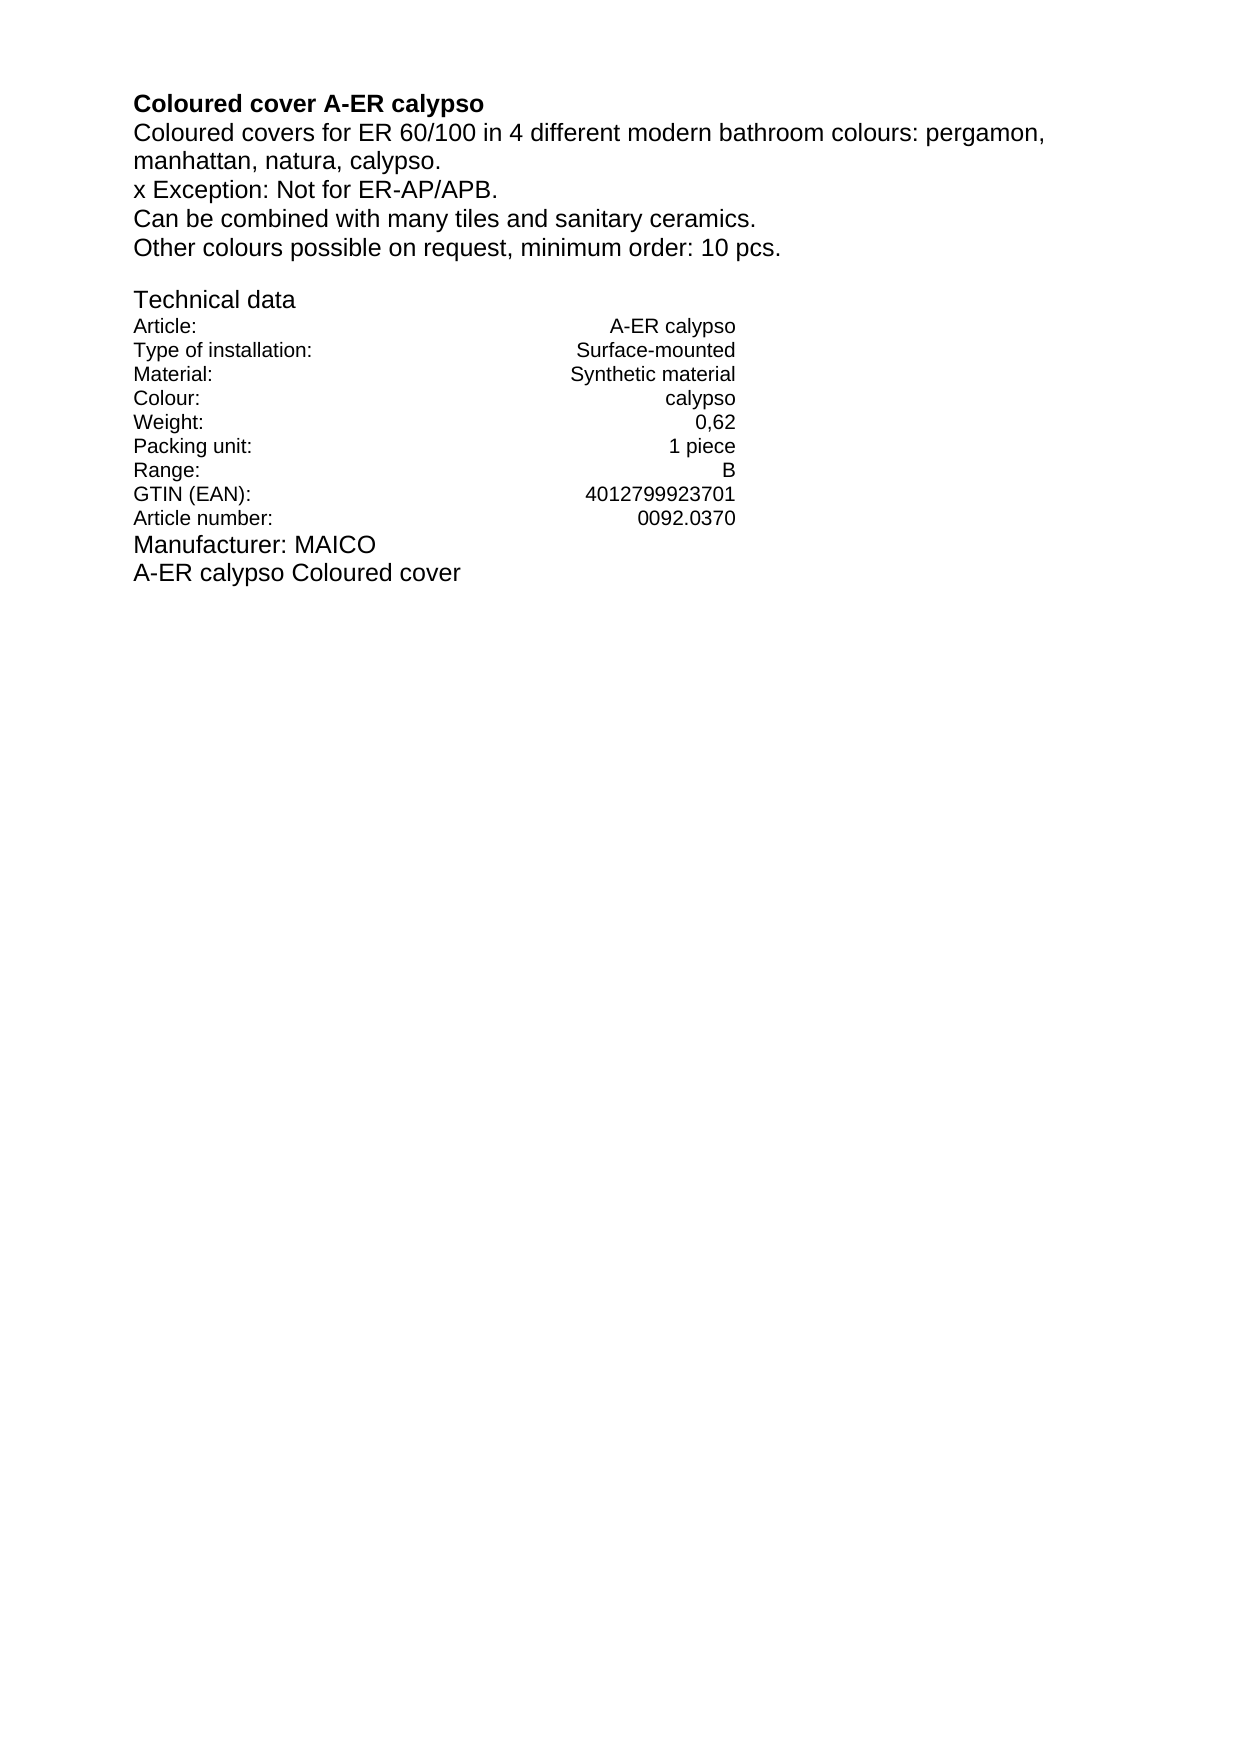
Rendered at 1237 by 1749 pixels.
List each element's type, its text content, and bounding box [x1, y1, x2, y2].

text Technical data [133, 285, 1148, 314]
table_cell 4012799923701 [434, 482, 747, 506]
table_cell Material: [122, 362, 434, 386]
table_cell calypso [434, 386, 747, 410]
table_cell Article number: [122, 506, 434, 529]
text Other colours possible on request, minimum order: 10 pcs. [133, 232, 1148, 261]
table_cell 0,62 [434, 410, 747, 434]
text Coloured cover A-ER calypso [133, 89, 1148, 117]
text Can be combined with many tiles and sanitary ceramics. [133, 204, 1148, 232]
text x Exception: Not for ER-AP/APB. [133, 175, 1148, 204]
table_cell Surface-mounted [434, 338, 747, 362]
text Manufacturer: MAICO [133, 529, 1148, 558]
text Coloured covers for ER 60/100 in 4 different modern bathroom colours: pergamon, manhattan, natura, calypso. [133, 117, 1148, 175]
table_header A-ER calypso [434, 314, 747, 338]
table_cell GTIN (EAN): [122, 482, 434, 506]
table_cell 0092.0370 [434, 506, 747, 529]
table_cell Colour: [122, 386, 434, 410]
table_cell B [434, 458, 747, 482]
table_header Article: [122, 314, 434, 338]
text A-ER calypso Coloured cover [133, 558, 1148, 587]
table_cell Range: [122, 458, 434, 482]
table_cell Type of installation: [122, 338, 434, 362]
table_cell Weight: [122, 410, 434, 434]
table_cell Synthetic material [434, 362, 747, 386]
table_cell Packing unit: [122, 434, 434, 458]
table_cell 1 piece [434, 434, 747, 458]
